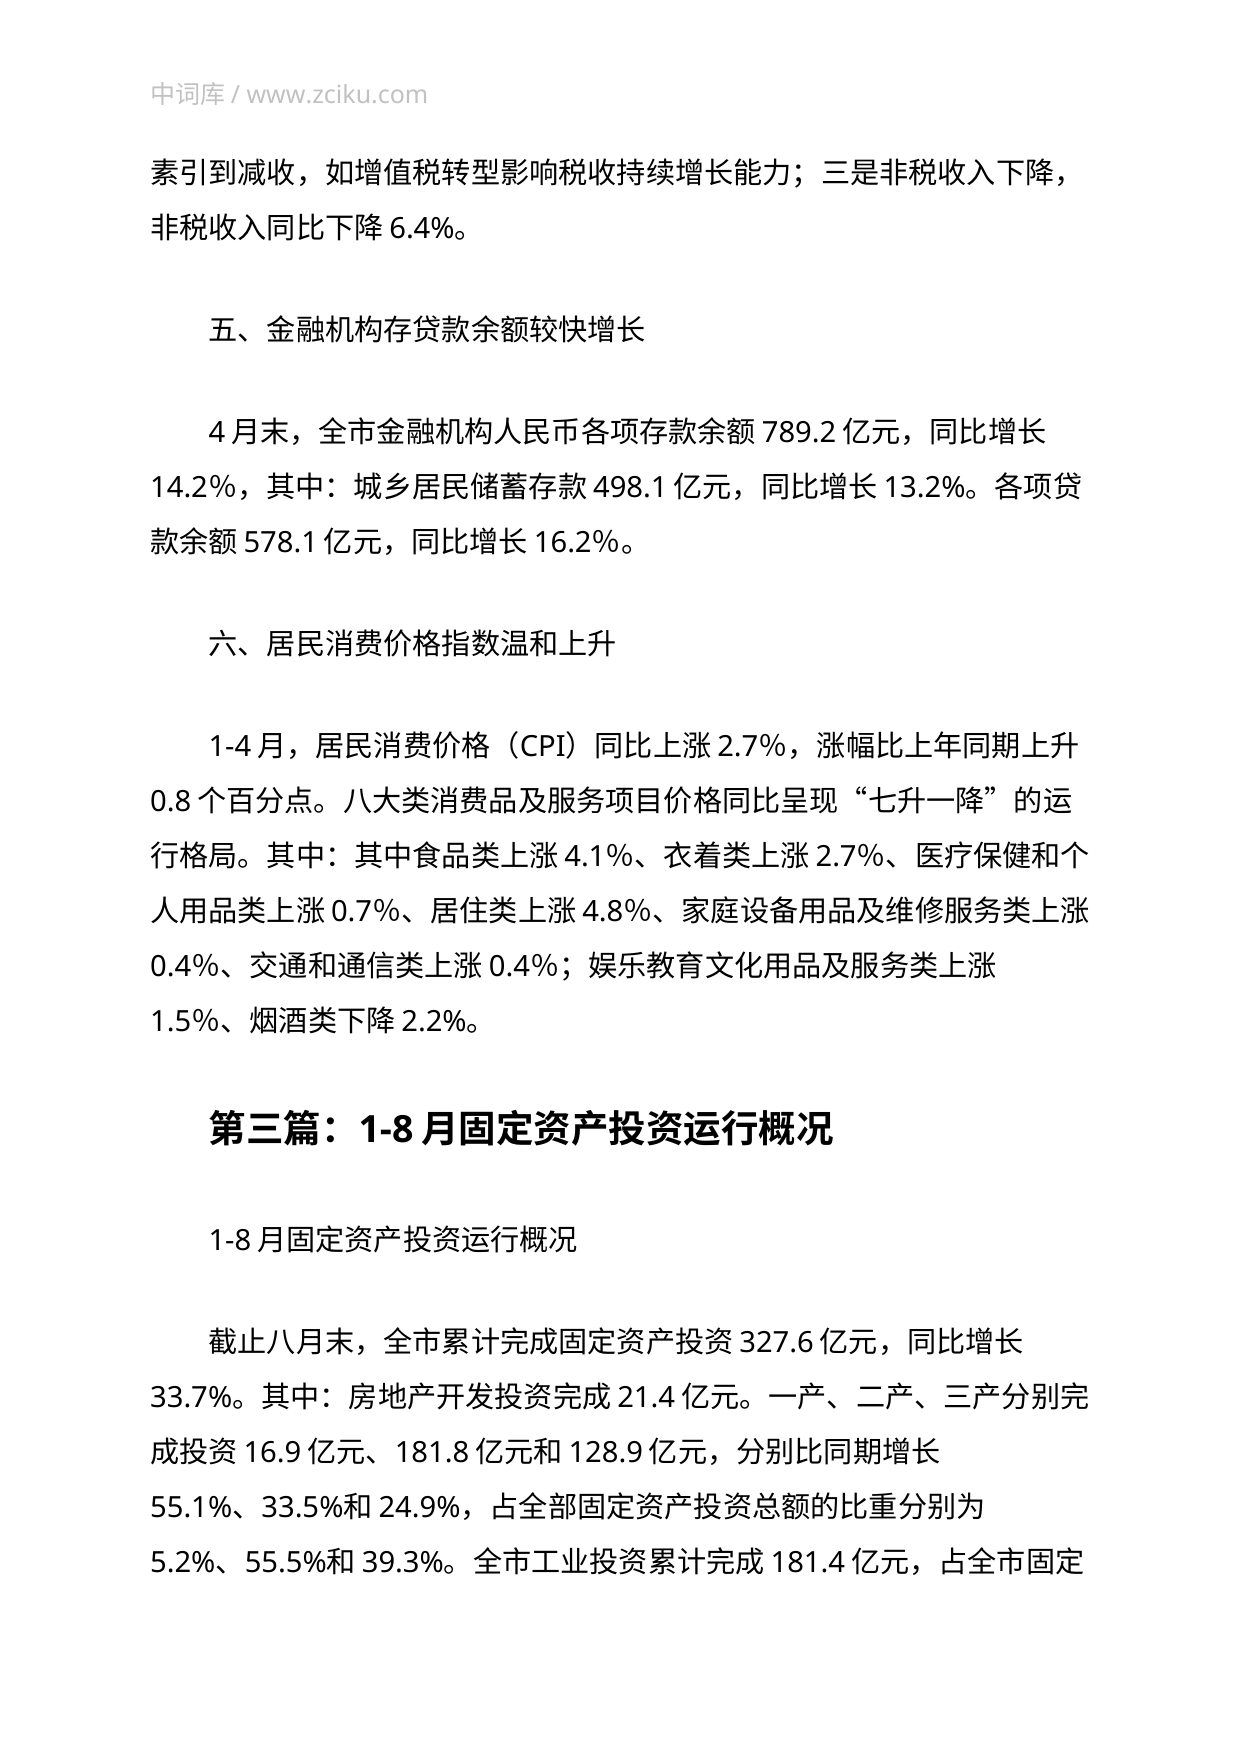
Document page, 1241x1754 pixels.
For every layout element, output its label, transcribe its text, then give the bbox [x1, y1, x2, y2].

text 1-8月固定资产投资运行概况 [150, 1217, 1090, 1259]
text 4月末，全市金融机构人民币各项存款余额789.2亿元，同比增长14.2％，其中：城乡居民储蓄存款498.1亿元，同比增长13.2%。各项贷款余额578.1亿元，同比增长16.2％。 [150, 409, 1090, 561]
text 五、金融机构存贷款余额较快增长 [150, 307, 1090, 349]
text 第三篇：1-8月固定资产投资运行概况 [150, 1099, 1090, 1154]
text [150, 1319, 1090, 1581]
text 1-4月，居民消费价格（CPI）同比上涨2.7％，涨幅比上年同期上升0.8个百分点。八大类消费品及服务项目价格同比呈现“七升一降”的运行格局。其中：其中食品类上涨4.1％、衣着类上涨2.7％、医疗保健和个人用品类上涨0.7％、居住类上涨4.8％、家庭设备用品及维修服务类上涨0.4％、交通和通信类上涨0.4％；娱乐教育文化用品及服务类上涨1.5％、烟酒类下降2.2%。 [150, 722, 1090, 1040]
text 六、居民消费价格指数温和上升 [150, 621, 1090, 663]
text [150, 150, 1090, 247]
